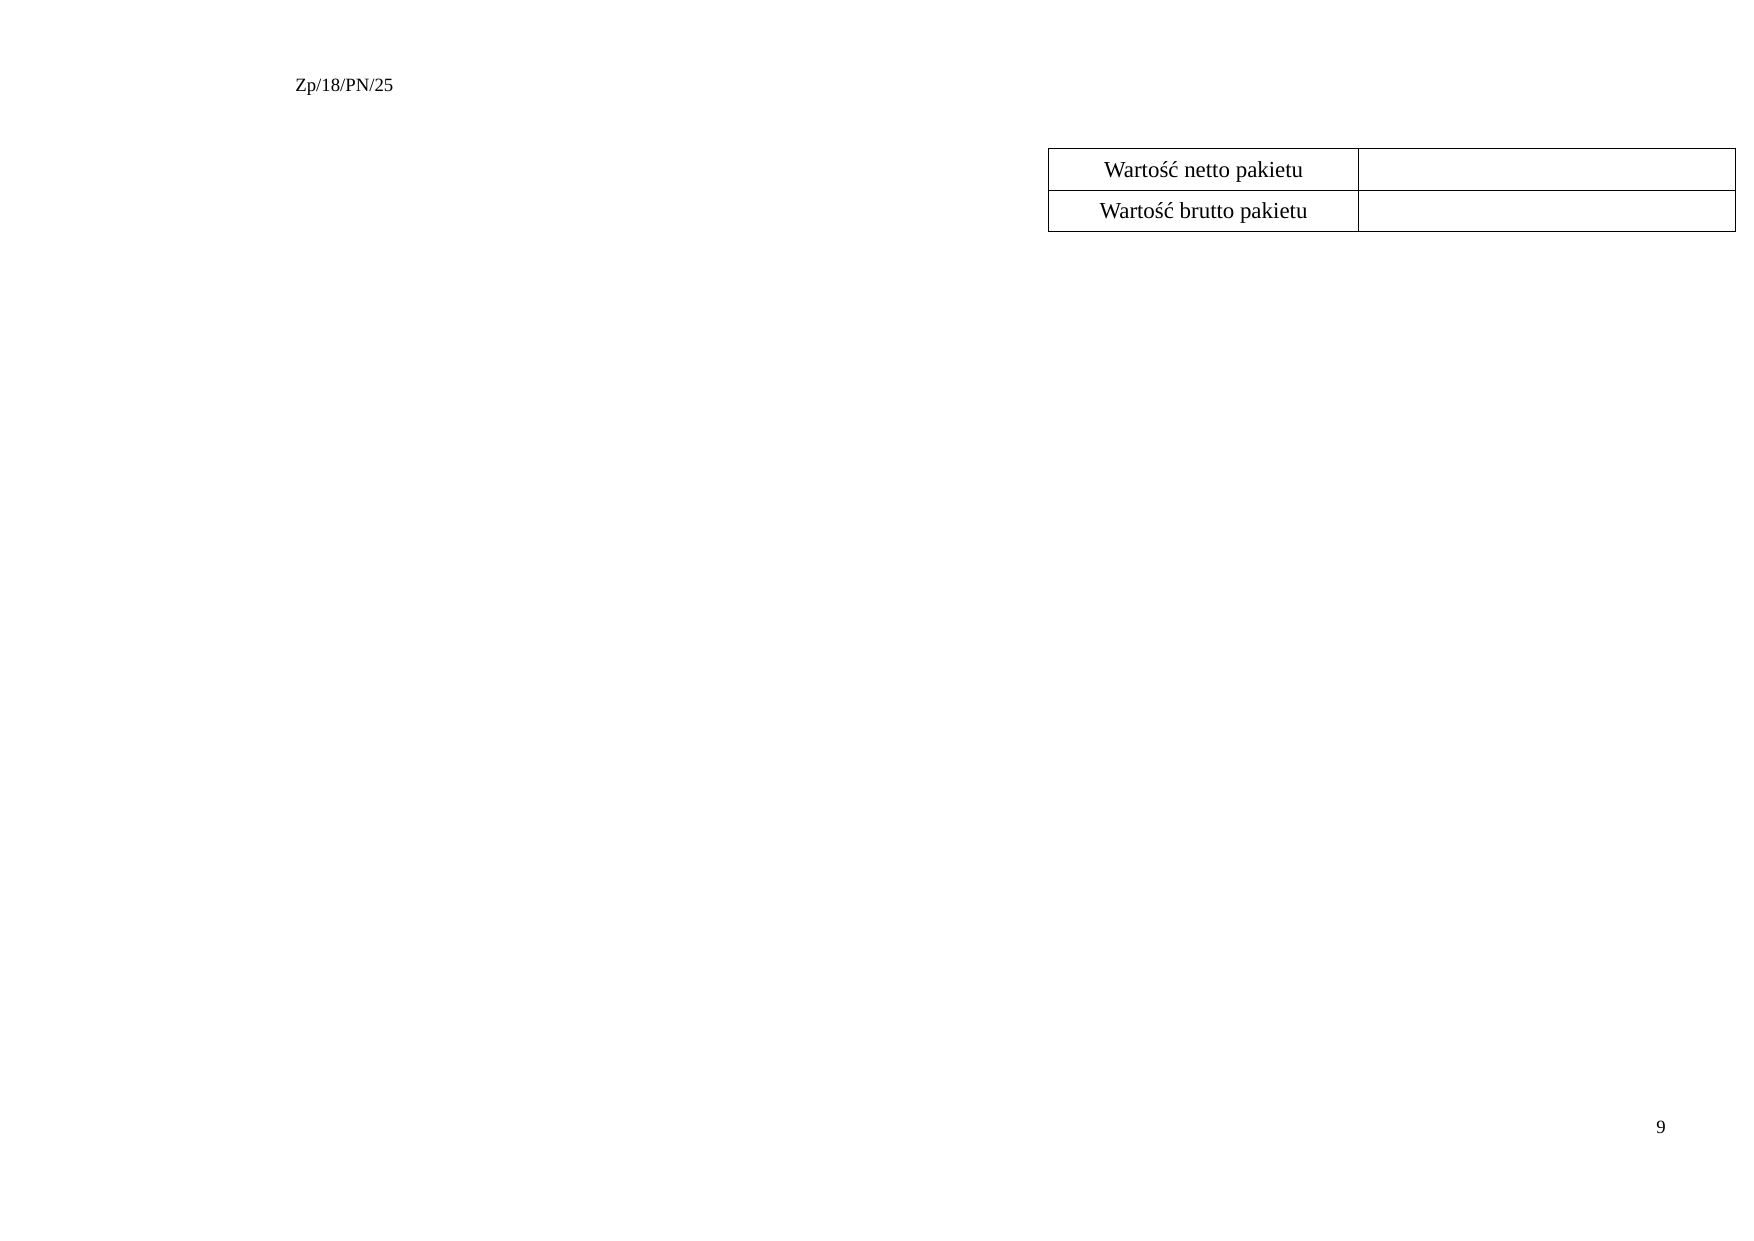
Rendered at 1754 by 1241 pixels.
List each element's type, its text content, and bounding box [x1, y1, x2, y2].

table_cell [1359, 191, 1735, 231]
table_cell Wartość brutto pakietu [1049, 191, 1358, 231]
table_cell [1359, 149, 1735, 190]
table_cell Wartość netto pakietu [1049, 149, 1358, 190]
